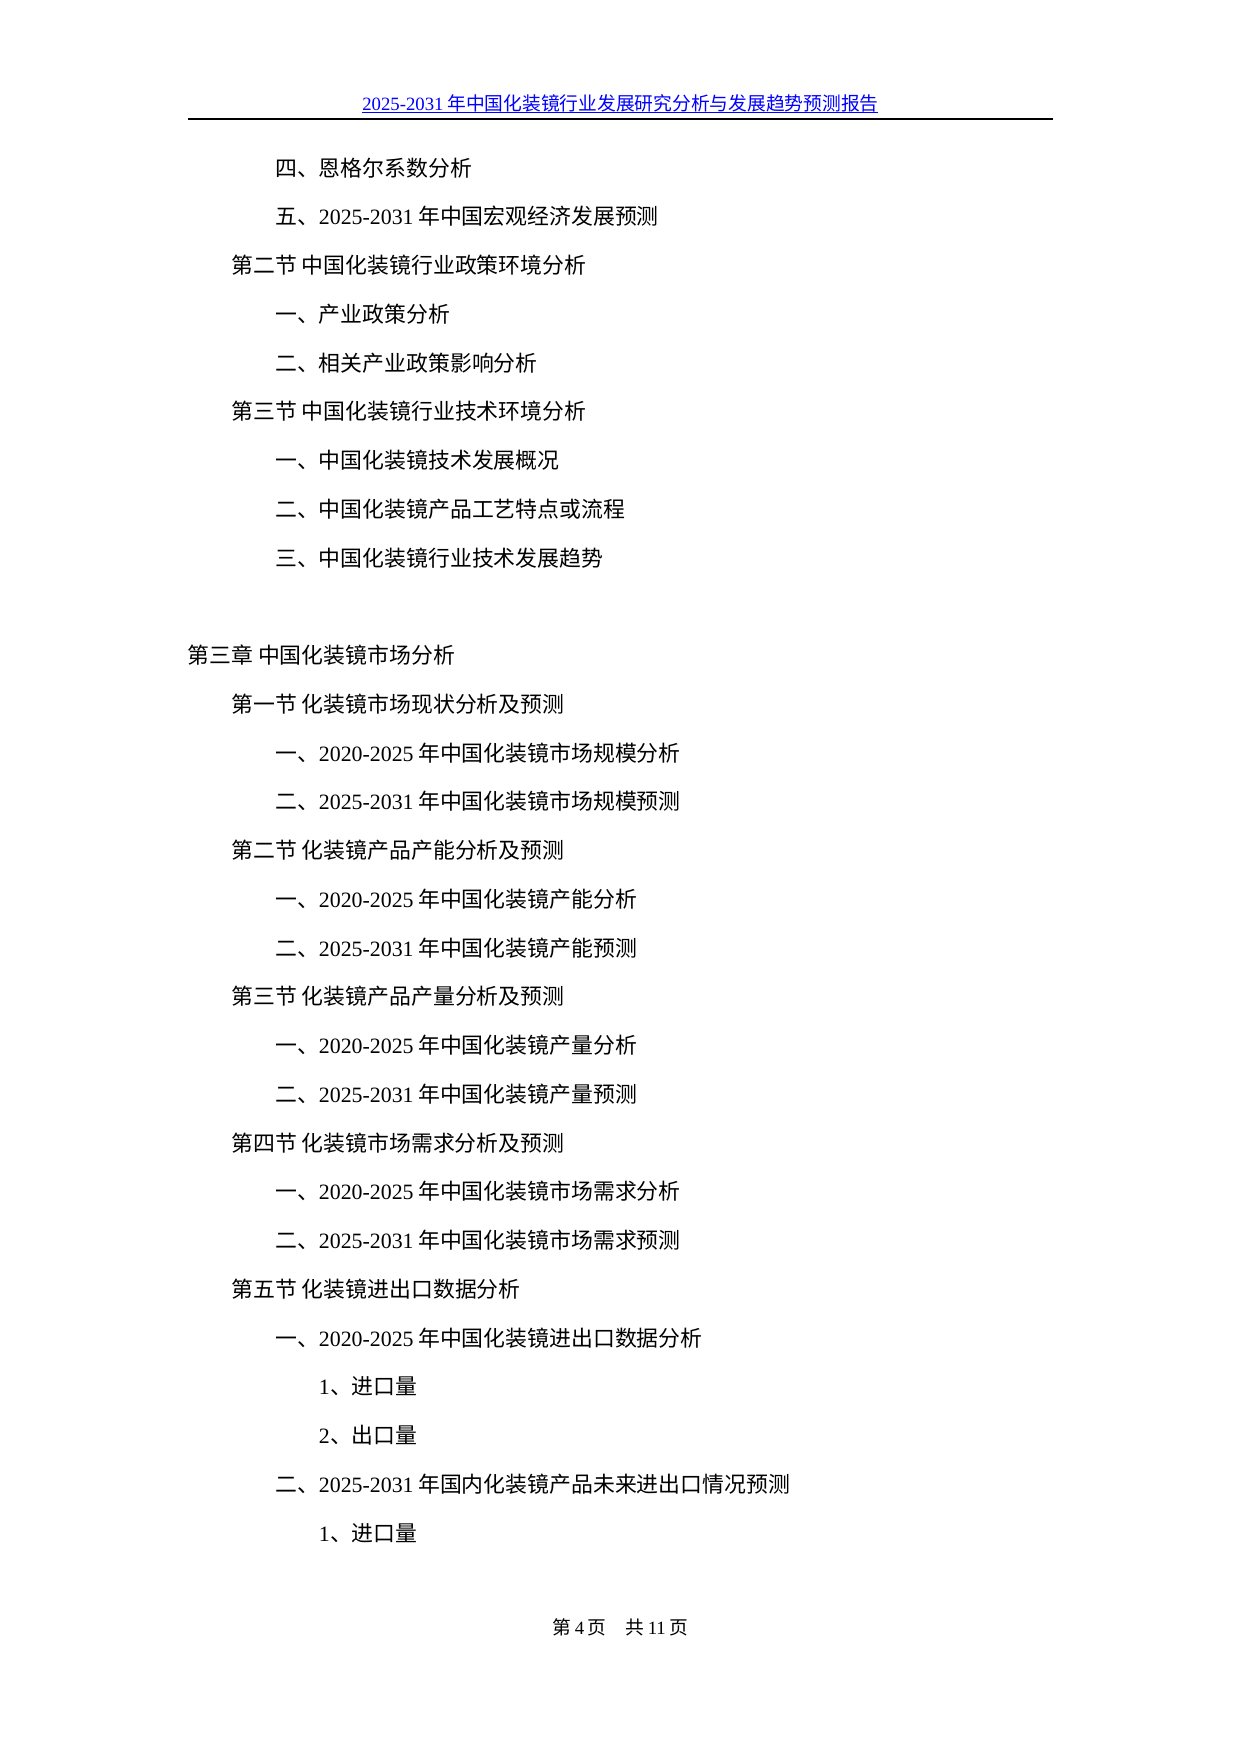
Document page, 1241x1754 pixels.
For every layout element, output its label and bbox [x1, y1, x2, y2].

text [187, 150, 1053, 1548]
